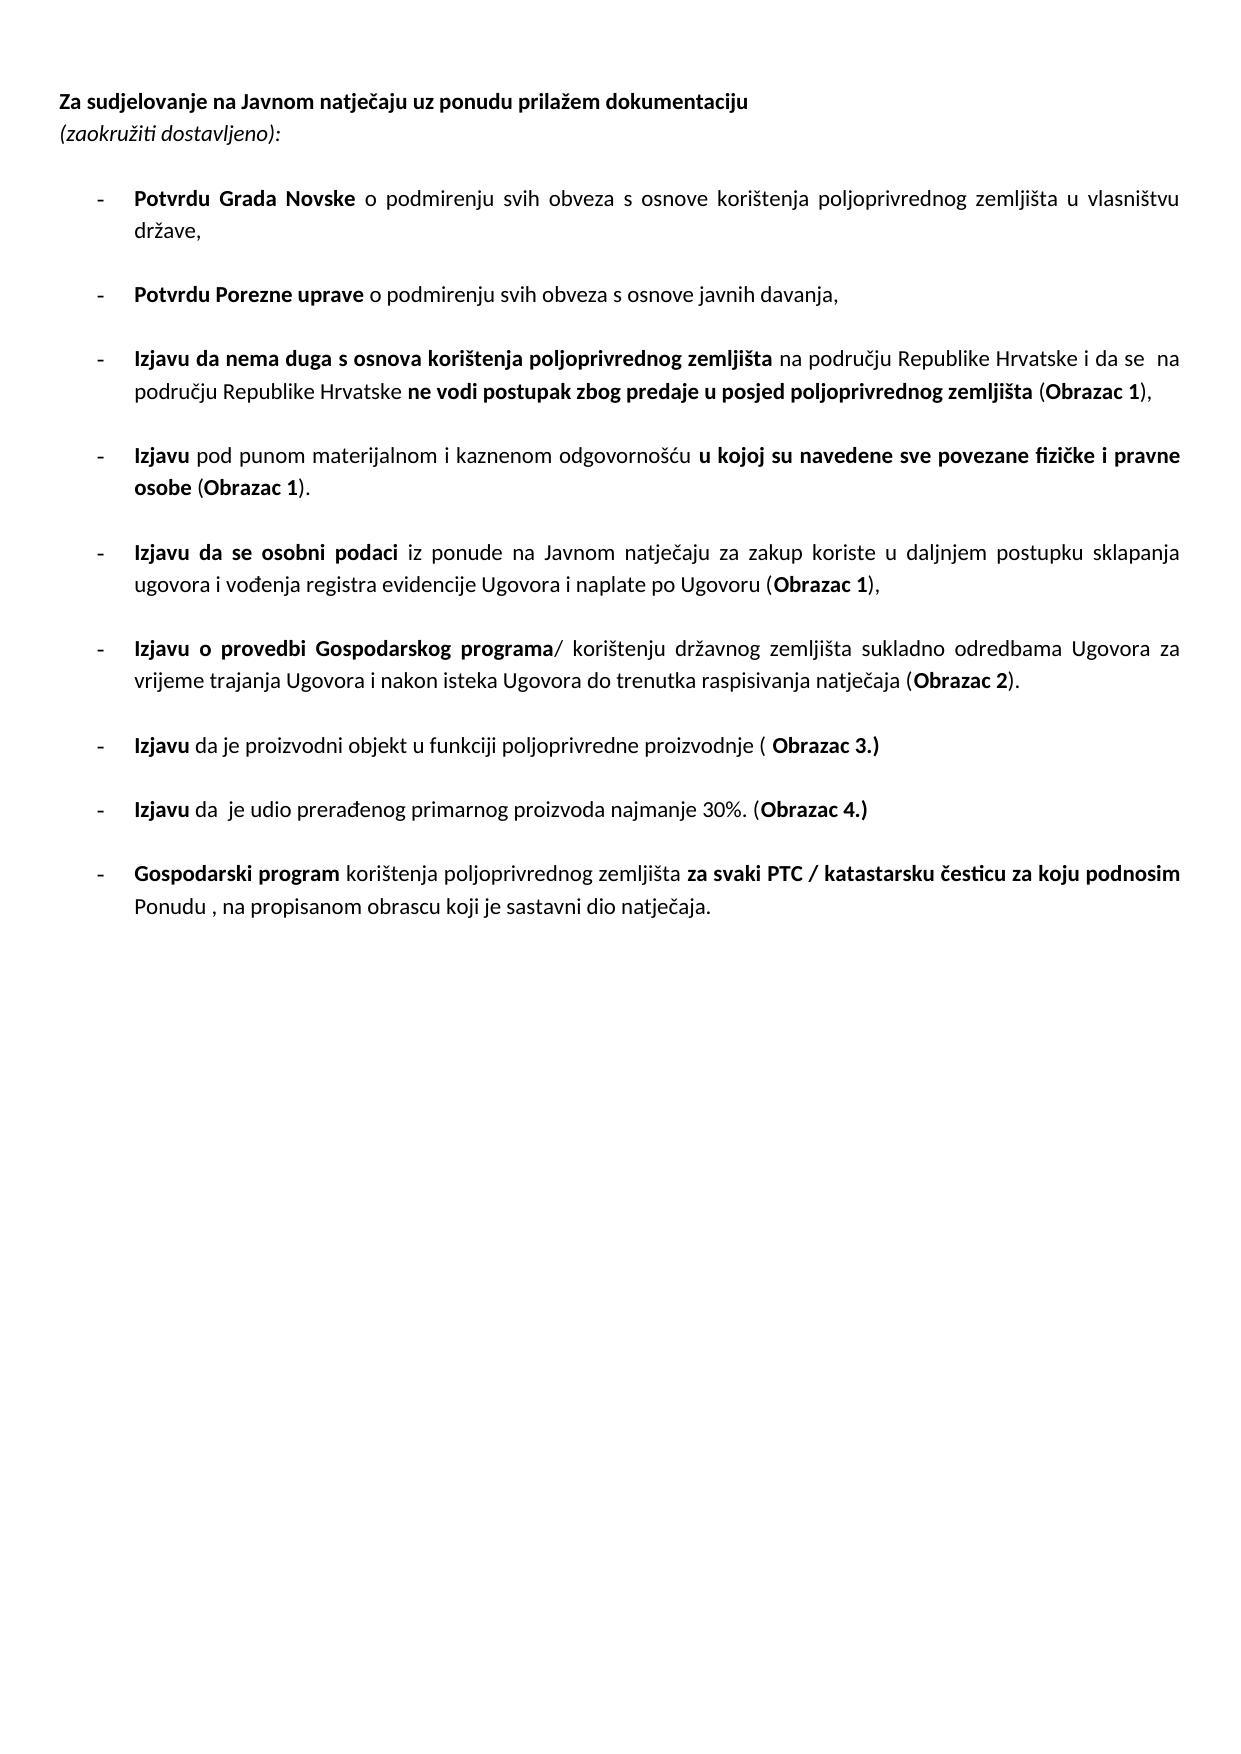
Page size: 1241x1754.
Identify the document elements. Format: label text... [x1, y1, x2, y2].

list Izjavu da nema duga s osnova korištenja poljoprivrednog zemljišta na području Republike Hrvatske i da se na području Republike Hrvatske ne vodi postupak zbog predaje u posjed poljoprivrednog zemljišta (Obrazac 1), [97, 344, 1181, 405]
list Potvrdu Porezne uprave o podmirenju svih obveza s osnove javnih davanja, [97, 280, 1181, 308]
list Potvrdu Grada Novske o podmirenju svih obveza s osnove korištenja poljoprivrednog zemljišta u vlasništvu države, [97, 184, 1181, 244]
list Izjavu o provedbi Gospodarskog programa/ korištenju državnog zemljišta sukladno odredbama Ugovora za vrijeme trajanja Ugovora i nakon isteka Ugovora do trenutka raspisivanja natječaja (Obrazac 2). [97, 634, 1181, 694]
list Izjavu pod punom materijalnom i kaznenom odgovornošću u kojoj su navedene sve povezane fizičke i pravne osobe (Obrazac 1). [97, 441, 1181, 501]
text Za sudjelovanje na Javnom natječaju uz ponudu prilažem dokumentaciju [59, 87, 1181, 115]
list Izjavu da je proizvodni objekt u funkciji poljoprivredne proizvodnje ( Obrazac 3.) [97, 731, 1181, 759]
list Gospodarski program korištenja poljoprivrednog zemljišta za svaki PTC / katastarsku česticu za koju podnosim Ponudu , na propisanom obrascu koji je sastavni dio natječaja. [97, 859, 1181, 920]
list Izjavu da je udio prerađenog primarnog proizvoda najmanje 30%. (Obrazac 4.) [97, 795, 1181, 823]
list Izjavu da se osobni podaci iz ponude na Javnom natječaju za zakup koriste u daljnjem postupku sklapanja ugovora i vođenja registra evidencije Ugovora i naplate po Ugovoru (Obrazac 1), [97, 538, 1181, 598]
text (zaokružiti dostavljeno): [59, 119, 1181, 147]
